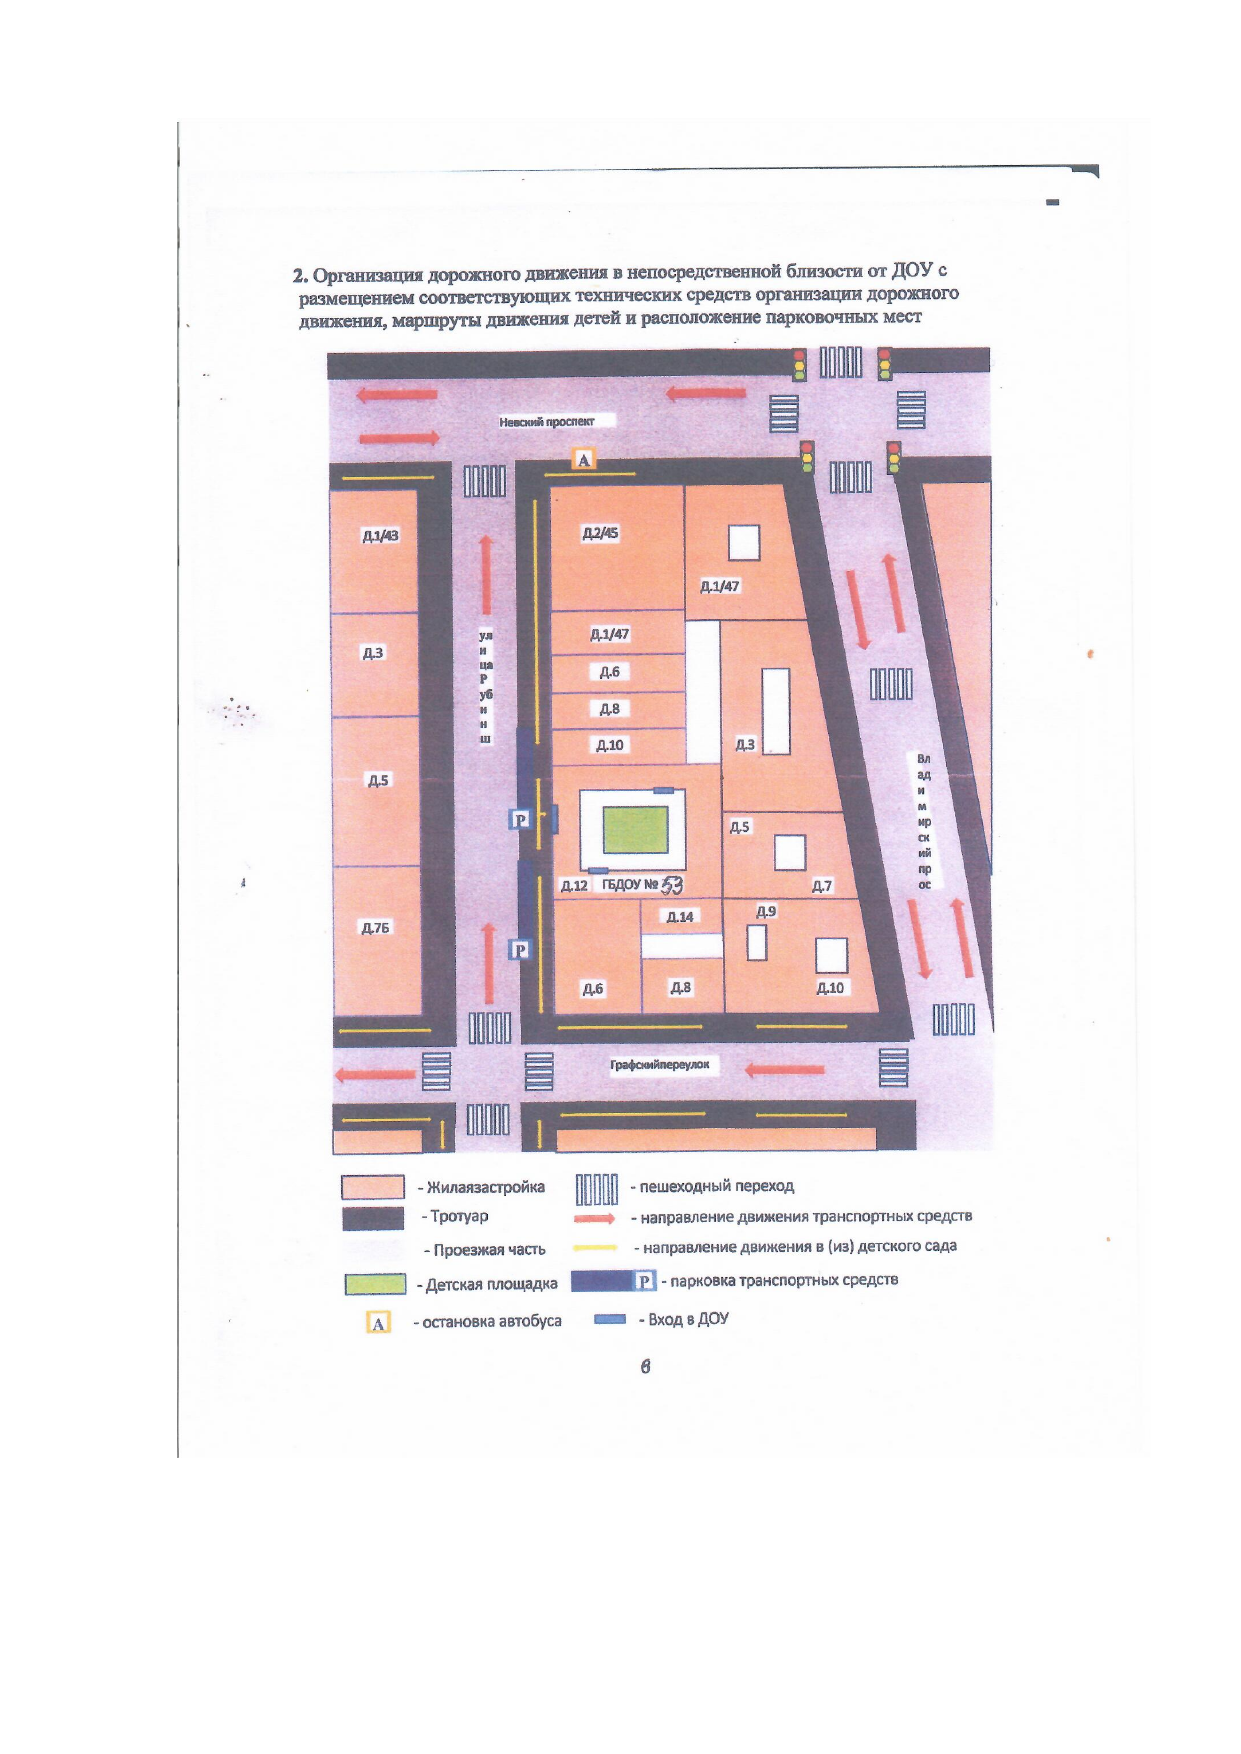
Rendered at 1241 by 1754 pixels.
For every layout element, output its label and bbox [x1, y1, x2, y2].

picture [177, 118, 1151, 1458]
